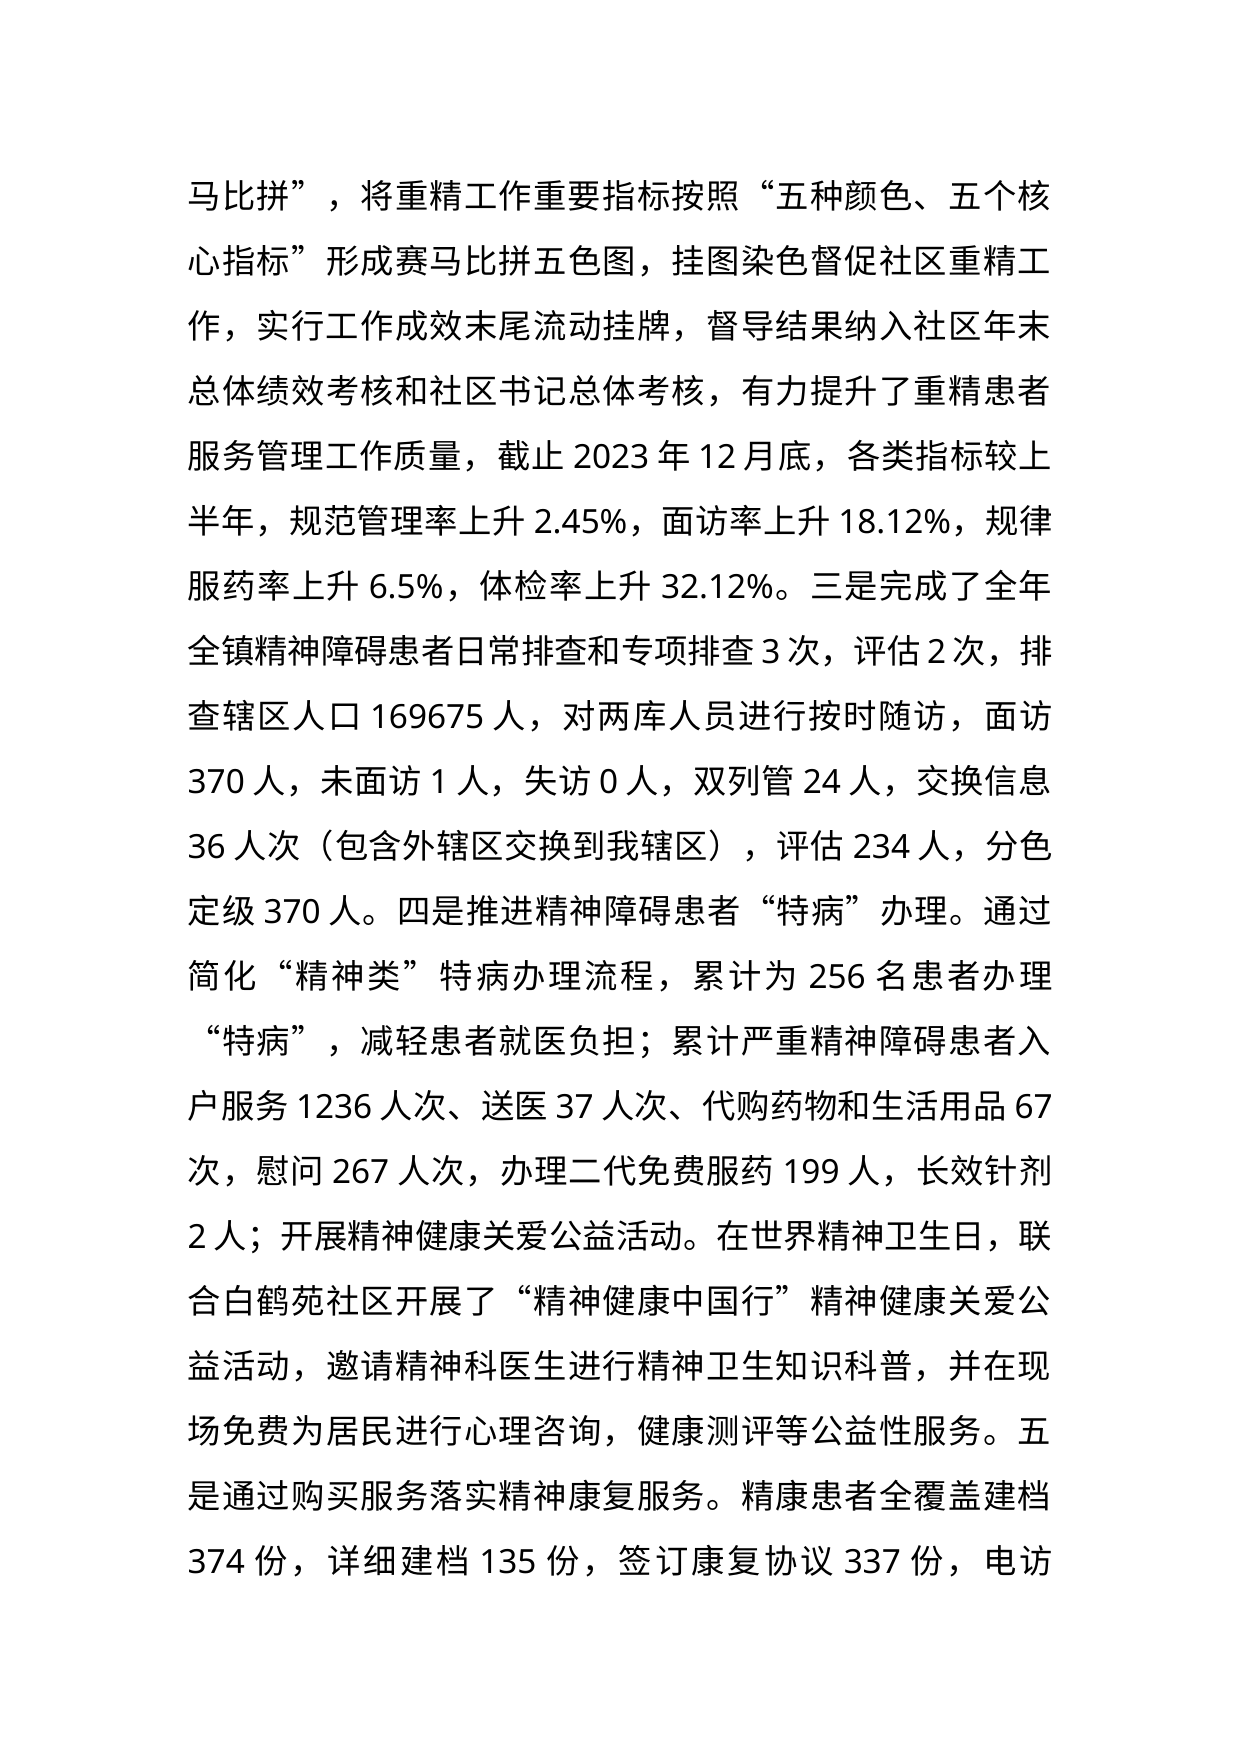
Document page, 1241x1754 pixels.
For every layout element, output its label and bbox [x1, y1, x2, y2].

list [187, 162, 1053, 1592]
